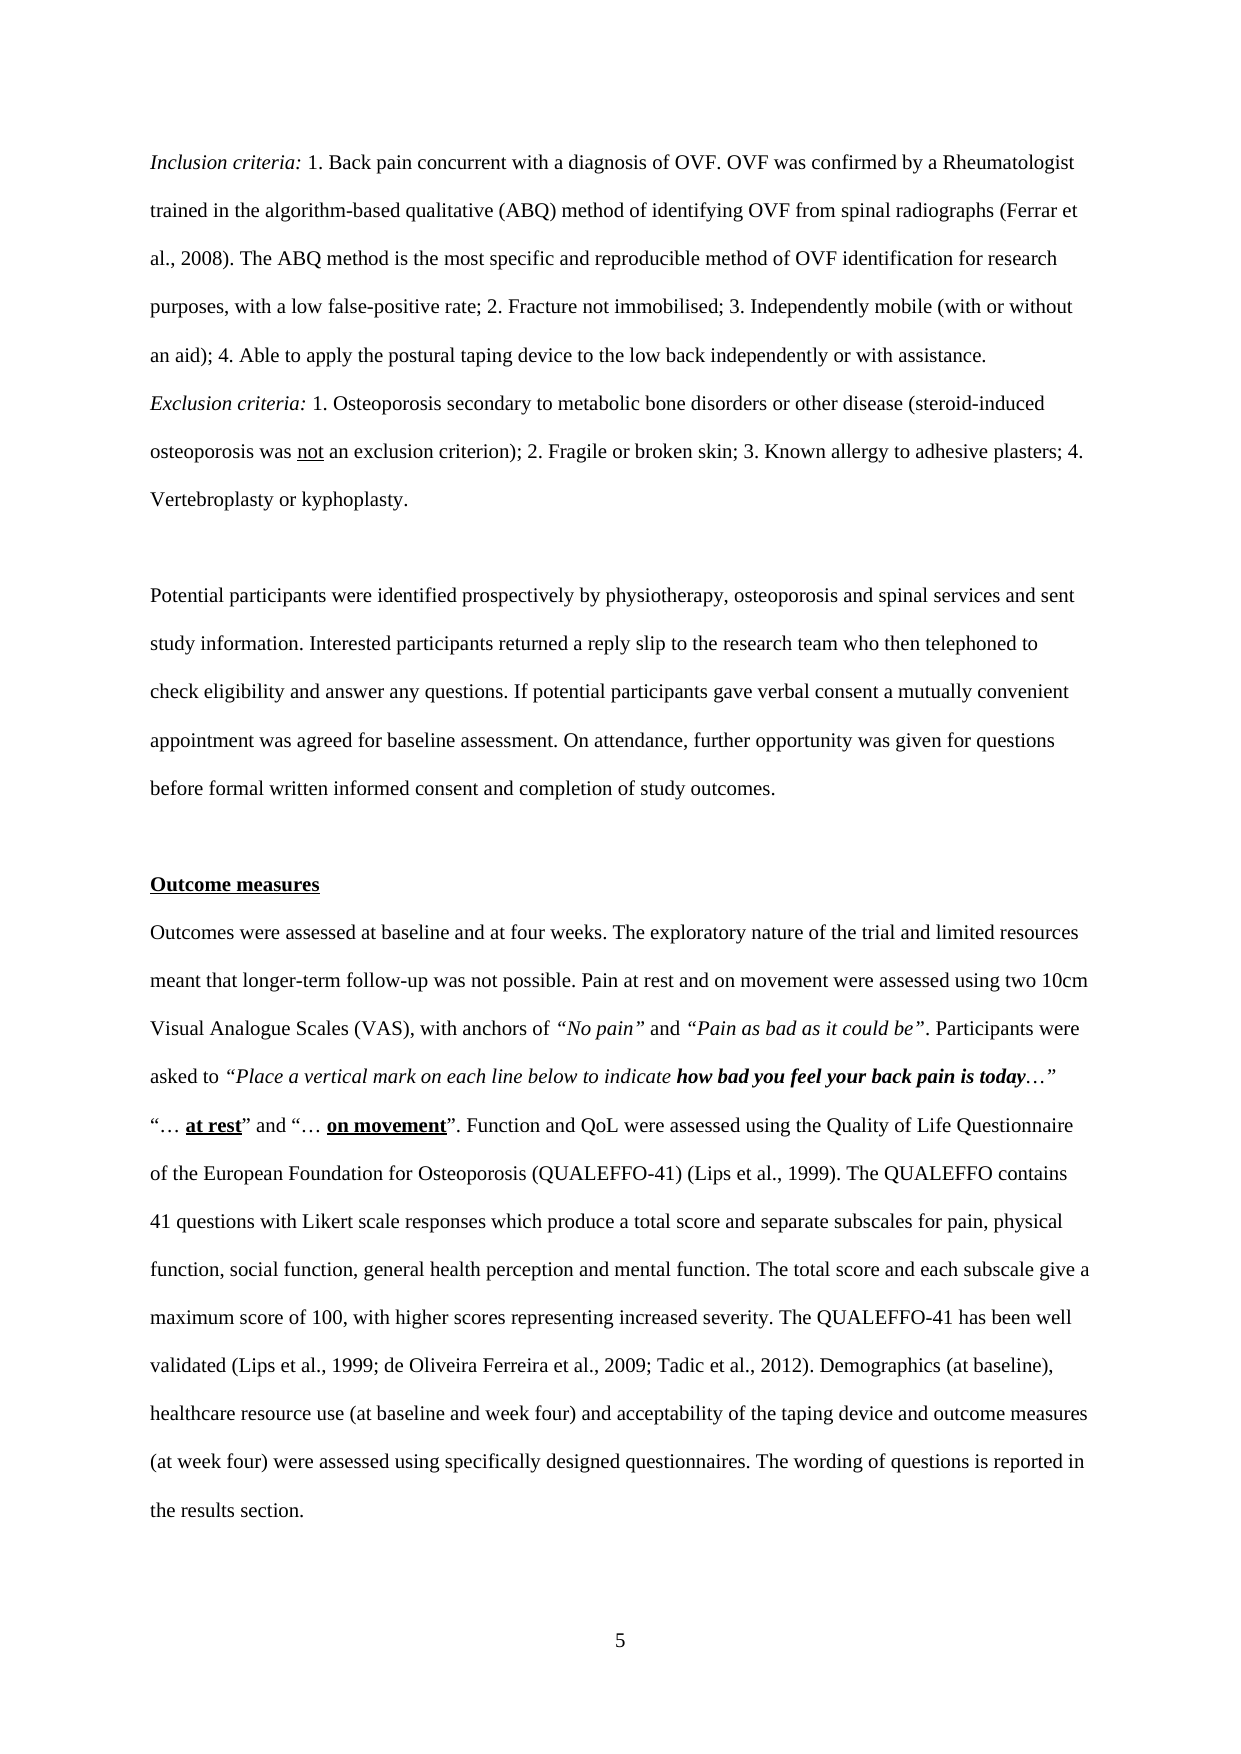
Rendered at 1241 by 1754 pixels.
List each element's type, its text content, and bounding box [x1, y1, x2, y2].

text Exclusion criteria: 1. Osteoporosis secondary to metabolic bone disorders or other disease (steroid-induced osteoporosis was not an exclusion criterion); 2. Fragile or broken skin; 3. Known allergy to adhesive plasters; 4. Vertebroplasty or kyphoplasty. [150, 391, 1090, 511]
text Outcome measures [150, 872, 1090, 896]
text Inclusion criteria: 1. Back pain concurrent with a diagnosis of OVF. OVF was confirmed by a Rheumatologist trained in the algorithm-based qualitative (ABQ) method of identifying OVF from spinal radiographs (Ferrar et al., 2008). The ABQ method is the most specific and reproducible method of OVF identification for research purposes, with a low false-positive rate; 2. Fracture not immobilised; 3. Independently mobile (with or without an aid); 4. Able to apply the postural taping device to the low back independently or with assistance. [150, 150, 1090, 367]
text Potential participants were identified prospectively by physiotherapy, osteoporosis and spinal services and sent study information. Interested participants returned a reply slip to the research team who then telephoned to check eligibility and answer any questions. If potential participants gave verbal consent a mutually convenient appointment was agreed for baseline assessment. On attendance, further opportunity was given for questions before formal written informed consent and completion of study outcomes. [150, 583, 1090, 800]
text Outcomes were assessed at baseline and at four weeks. The exploratory nature of the trial and limited resources meant that longer-term follow-up was not possible. Pain at rest and on movement were assessed using two 10cm Visual Analogue Scales (VAS), with anchors of “No pain” and “Pain as bad as it could be”. Participants were asked to “Place a vertical mark on each line below to indicate how bad you feel your back pain is today…” “… at rest” and “… on movement”. Function and QoL were assessed using the Quality of Life Questionnaire of the European Foundation for Osteoporosis (QUALEFFO-41) (Lips et al., 1999). The QUALEFFO contains 41 questions with Likert scale responses which produce a total score and separate subscales for pain, physical function, social function, general health perception and mental function. The total score and each subscale give a maximum score of 100, with higher scores representing increased severity. The QUALEFFO-41 has been well validated (Lips et al., 1999; de Oliveira Ferreira et al., 2009; Tadic et al., 2012). Demographics (at baseline), healthcare resource use (at baseline and week four) and acceptability of the taping device and outcome measures (at week four) were assessed using specifically designed questionnaires. The wording of questions is reported in the results section. [150, 920, 1090, 1522]
